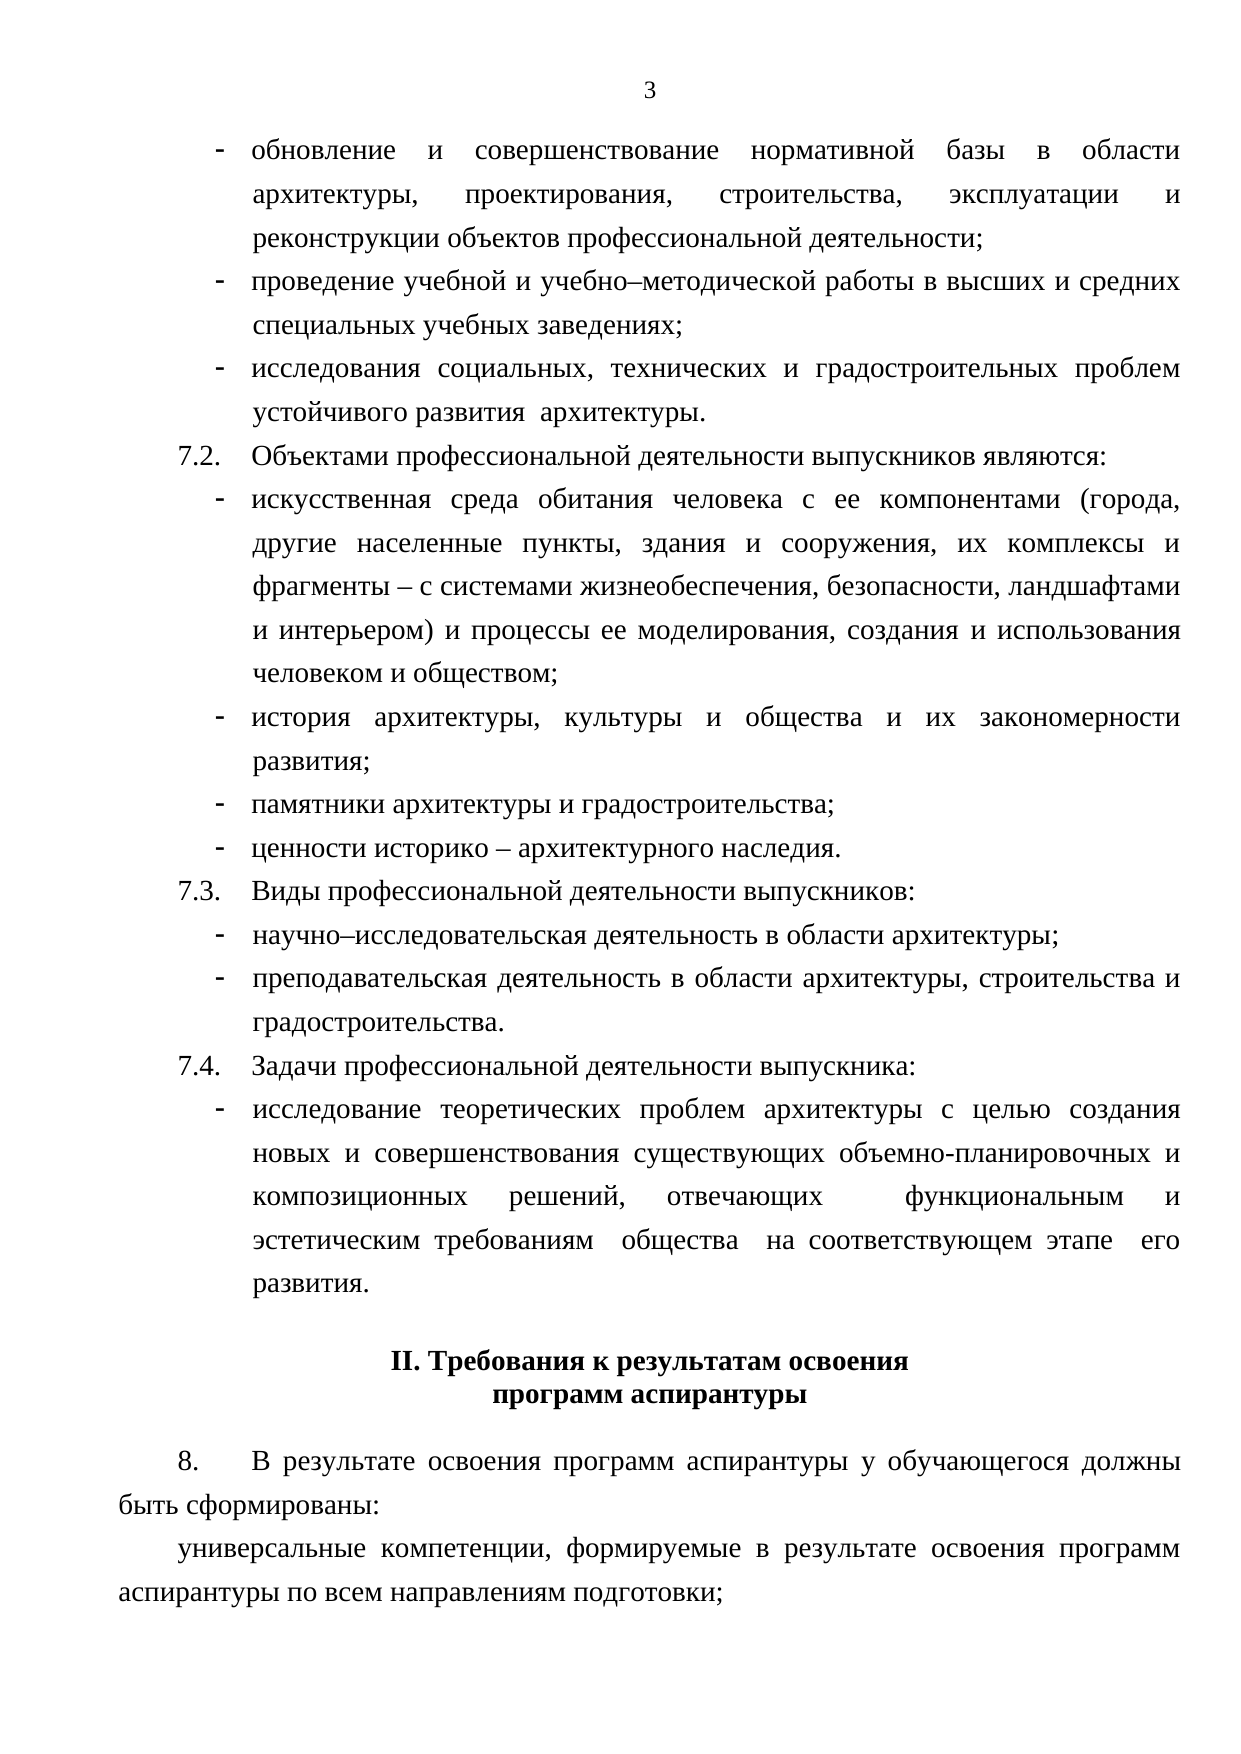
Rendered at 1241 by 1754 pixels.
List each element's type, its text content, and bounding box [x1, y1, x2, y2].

list преподавательская деятельность в области архитектуры, строительства и градостроительства. [215, 961, 1181, 1038]
list исследования социальных, технических и градостроительных проблем устойчивого развития архитектуры. [215, 350, 1181, 428]
list В результате освоения программ аспирантуры у обучающегося должны быть сформированы: [118, 1443, 1181, 1520]
text универсальные компетенции, формируемые в результате освоения программ аспирантуры по всем направлениям подготовки; [118, 1530, 1181, 1607]
list ценности историко – архитектурного наследия. [215, 830, 1181, 863]
list история архитектуры, культуры и общества и их закономерности развития; [215, 699, 1181, 776]
list исследование теоретических проблем архитектуры с целью создания новых и совершенствования существующих объемно-планировочных и композиционных решений, отвечающих функциональным и эстетическим требованиям общества на соответствующем этапе его развития. [215, 1091, 1181, 1299]
text программ аспирантуры [118, 1376, 1181, 1410]
list Задачи профессиональной деятельности выпускника: [118, 1048, 1181, 1081]
list Объектами профессиональной деятельности выпускников являются: [118, 438, 1181, 471]
list научно–исследовательская деятельность в области архитектуры; [215, 917, 1181, 951]
text II. Требования к результатам освоения [118, 1343, 1181, 1376]
list обновление и совершенствование нормативной базы в области архитектуры, проектирования, строительства, эксплуатации и реконструкции объектов профессиональной деятельности; [215, 132, 1181, 253]
list проведение учебной и учебно–методической работы в высших и средних специальных учебных заведениях; [215, 263, 1181, 340]
list искусственная среда обитания человека с ее компонентами (города, другие населенные пункты, здания и сооружения, их комплексы и фрагменты – с системами жизнеобеспечения, безопасности, ландшафтами и интерьером) и процессы ее моделирования, создания и использования человеком и обществом; [215, 481, 1181, 689]
list памятники архитектуры и градостроительства; [215, 786, 1181, 820]
list Виды профессиональной деятельности выпускников: [118, 873, 1181, 907]
